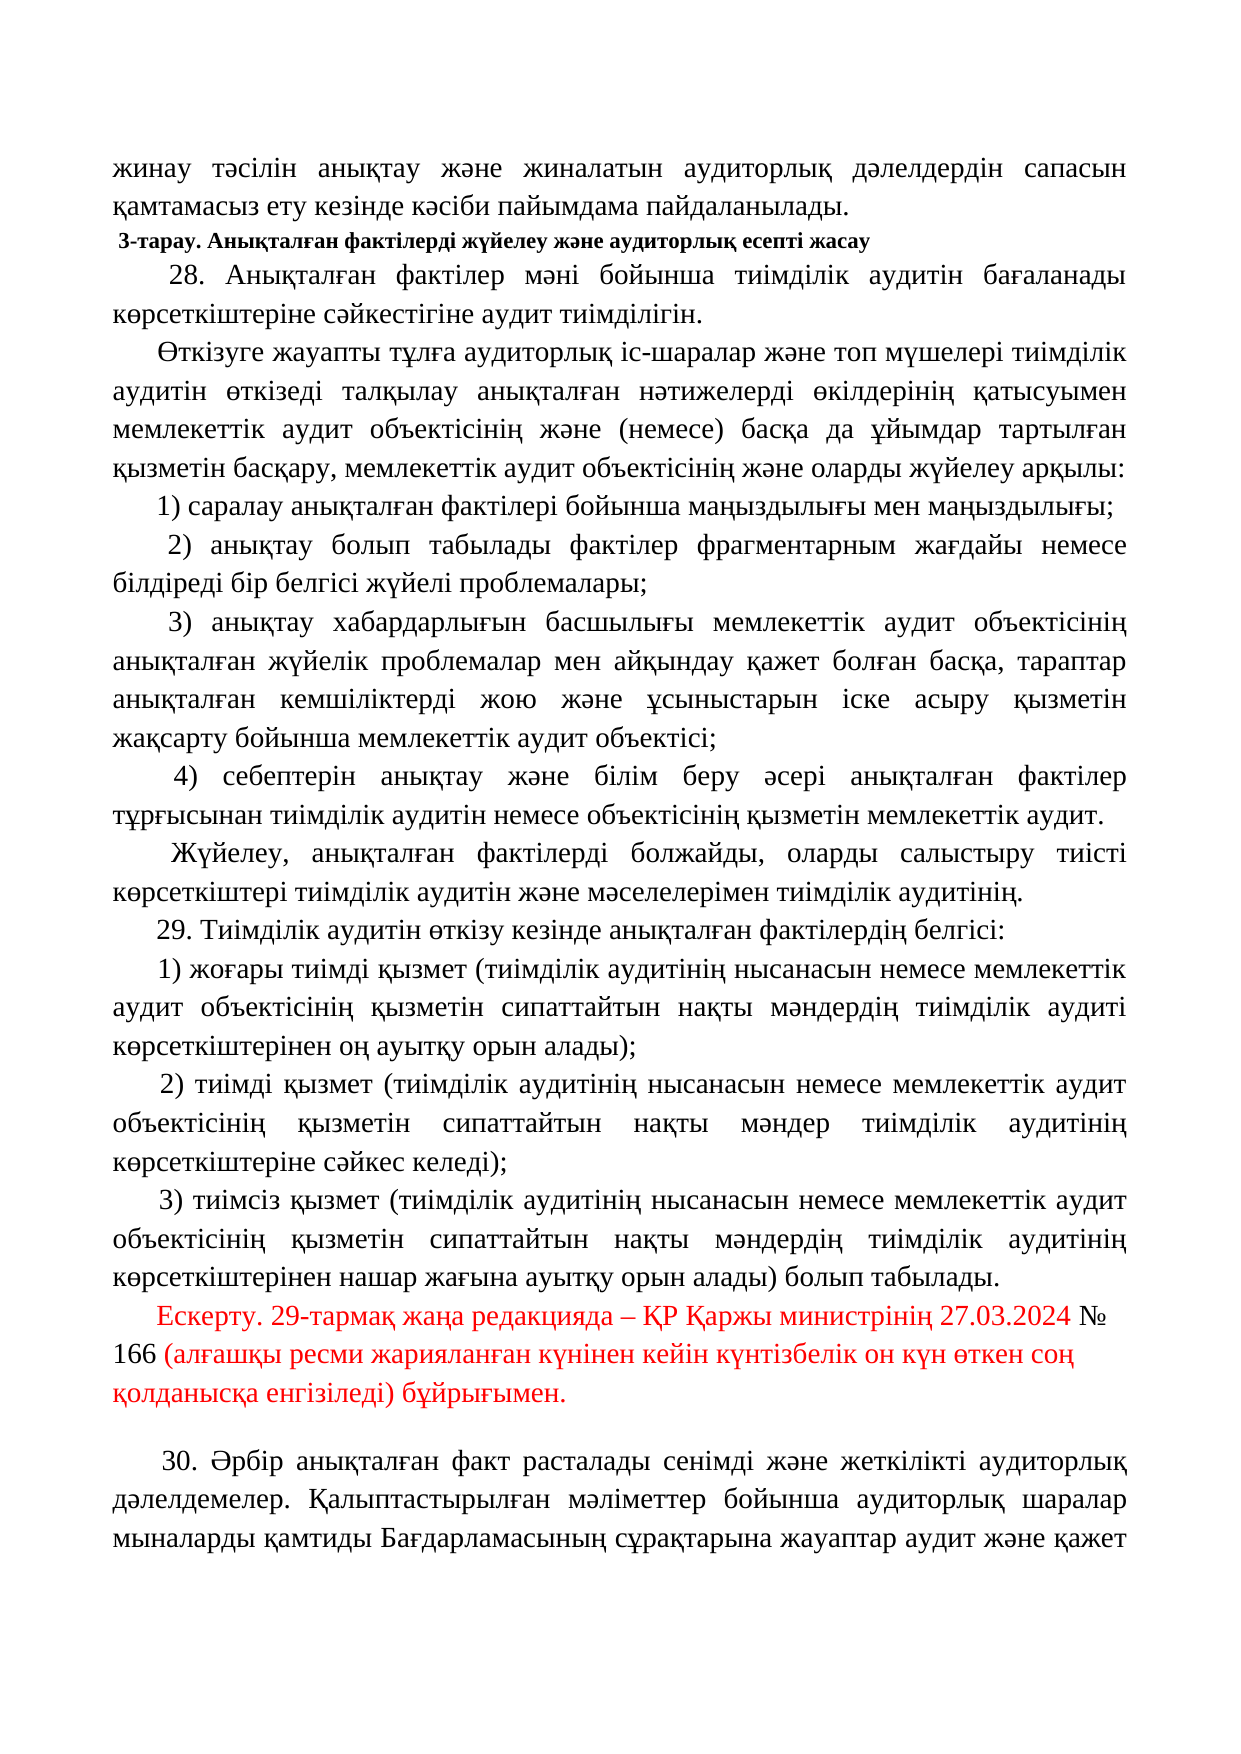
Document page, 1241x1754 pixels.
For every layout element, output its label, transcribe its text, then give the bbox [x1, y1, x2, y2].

text Ескерту. 29-тармақ жаңа редакцияда – ҚР Қаржы министрінің 27.03.2024 № 166 (алғашқы ресми жарияланған күнiнен кейін күнтізбелік он күн өткен соң қолданысқа енгізіледі) бұйрығымен. [112, 1298, 1128, 1439]
text 29. Тиімділік аудитін өткізу кезінде анықталған фактілердің белгісі: [112, 912, 1128, 946]
text 2) анықтау болып табылады фактілер фрагментарным жағдайы немесе білдіреді бір белгісі жүйелі проблемалары; [112, 527, 1128, 599]
text 28. Анықталған фактілер мәні бойынша тиімділік аудитін бағаланады көрсеткіштеріне сәйкестігіне аудит тиімділігін. [112, 257, 1128, 329]
text Жүйелеу, анықталған фактілерді болжайды, оларды салыстыру тиісті көрсеткіштері тиімділік аудитін және мәселелерімен тиімділік аудитінің. [112, 835, 1128, 907]
text Өткізуге жауапты тұлға аудиторлық іс-шаралар және топ мүшелері тиімділік аудитін өткізеді талқылау анықталған нәтижелерді өкілдерінің қатысуымен мемлекеттік аудит объектісінің және (немесе) басқа да ұйымдар тартылған қызметін басқару, мемлекеттік аудит объектісінің және оларды жүйелеу арқылы: [112, 334, 1128, 483]
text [112, 1443, 1128, 1553]
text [112, 150, 1128, 222]
text 2) тиімді қызмет (тиімділік аудитінің нысанасын немесе мемлекеттік аудит объектісінің қызметін сипаттайтын нақты мәндер тиімділік аудитінің көрсеткіштеріне сәйкес келеді); [112, 1067, 1128, 1177]
text 1) саралау анықталған фактілері бойынша маңыздылығы мен маңыздылығы; [112, 488, 1128, 522]
text 3) тиімсіз қызмет (тиімділік аудитінің нысанасын немесе мемлекеттік аудит объектісінің қызметін сипаттайтын нақты мәндердің тиімділік аудитінің көрсеткіштерінен нашар жағына ауытқу орын алады) болып табылады. [112, 1182, 1128, 1293]
text 3-тарау. Анықталған фактілерді жүйелеу және аудиторлық есепті жасау [112, 227, 1128, 253]
text 3) анықтау хабардарлығын басшылығы мемлекеттік аудит объектісінің анықталған жүйелік проблемалар мен айқындау қажет болған басқа, тараптар анықталған кемшіліктерді жою және ұсыныстарын іске асыру қызметін жақсарту бойынша мемлекеттік аудит объектісі; [112, 604, 1128, 753]
text 1) жоғары тиімді қызмет (тиімділік аудитінің нысанасын немесе мемлекеттік аудит объектісінің қызметін сипаттайтын нақты мәндердің тиімділік аудиті көрсеткіштерінен оң ауытқу орын алады); [112, 951, 1128, 1062]
text 4) себептерін анықтау және білім беру әсері анықталған фактілер тұрғысынан тиімділік аудитін немесе объектісінің қызметін мемлекеттік аудит. [112, 758, 1128, 830]
